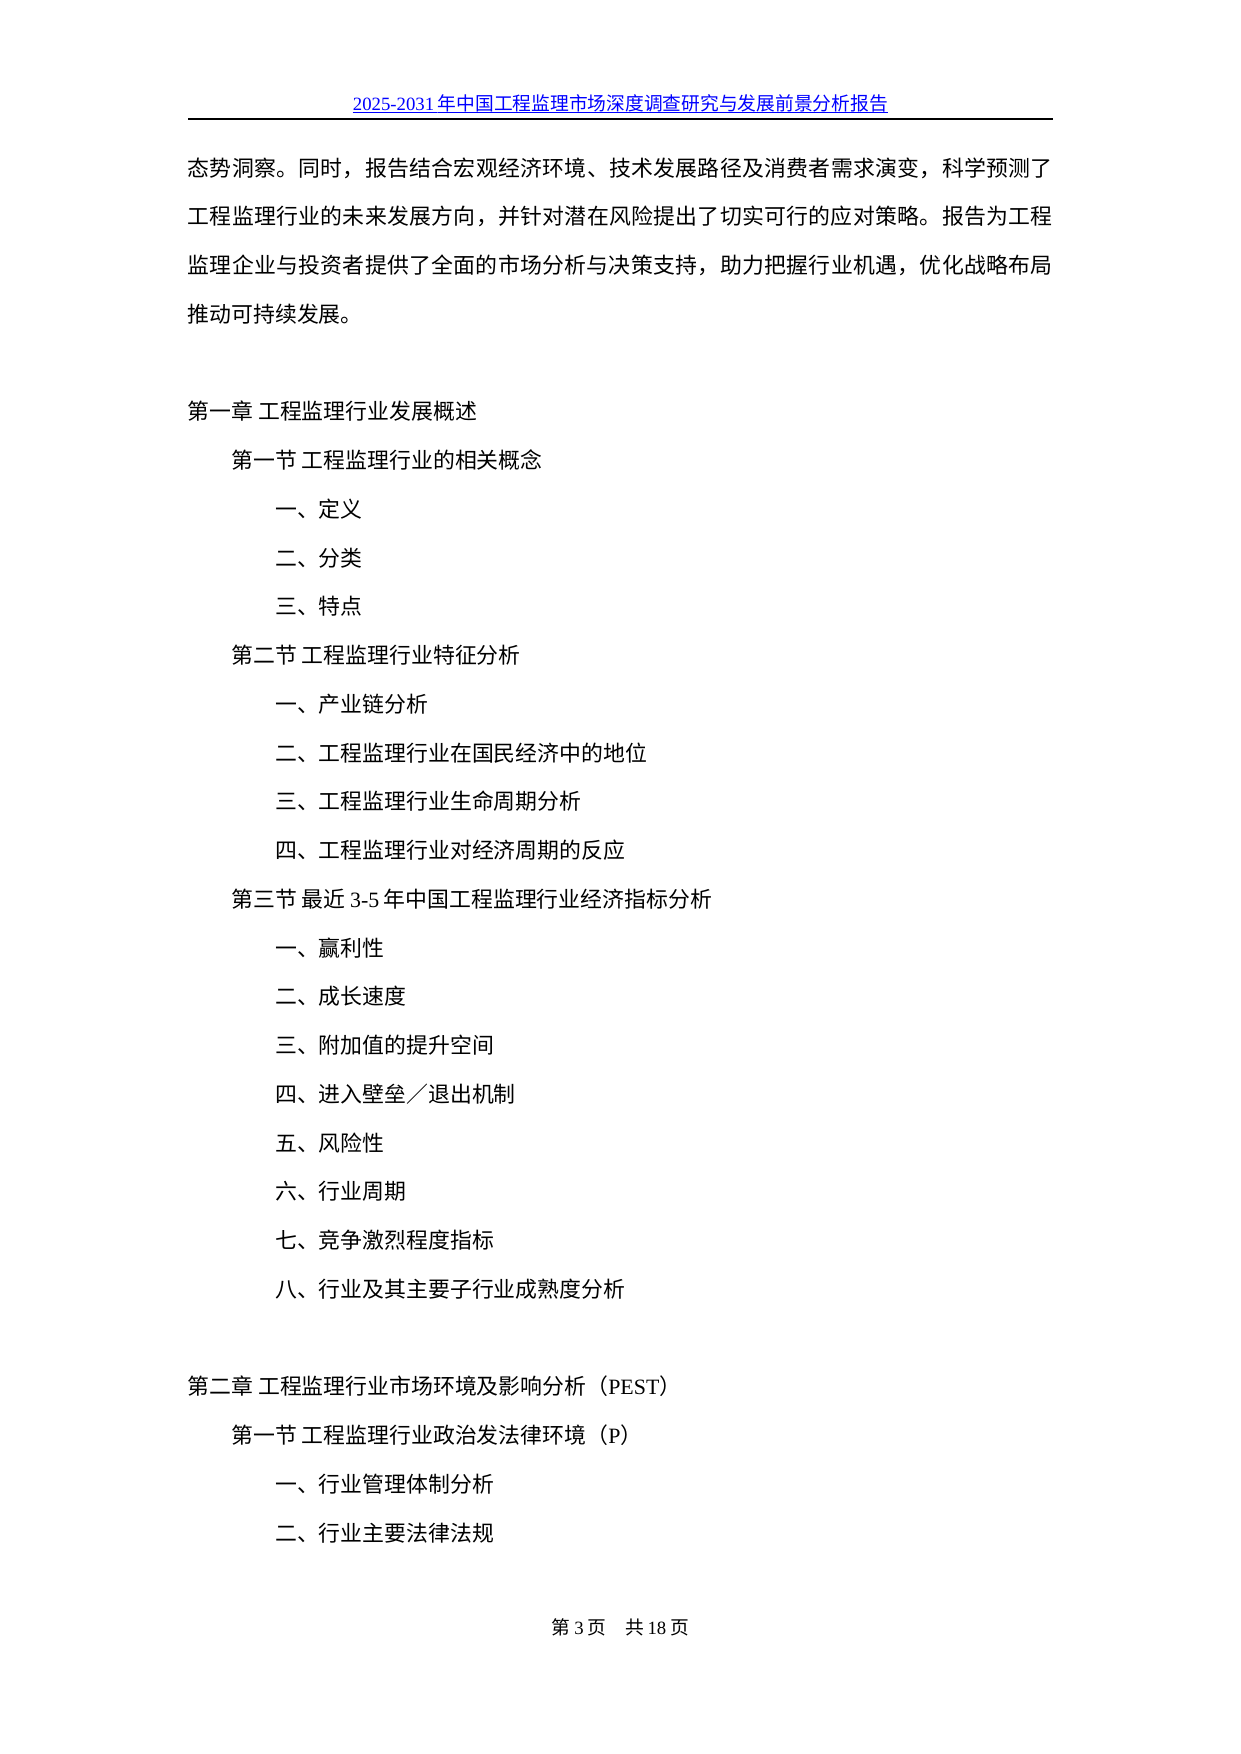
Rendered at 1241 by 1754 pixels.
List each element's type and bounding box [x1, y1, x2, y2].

text [187, 150, 1053, 1548]
